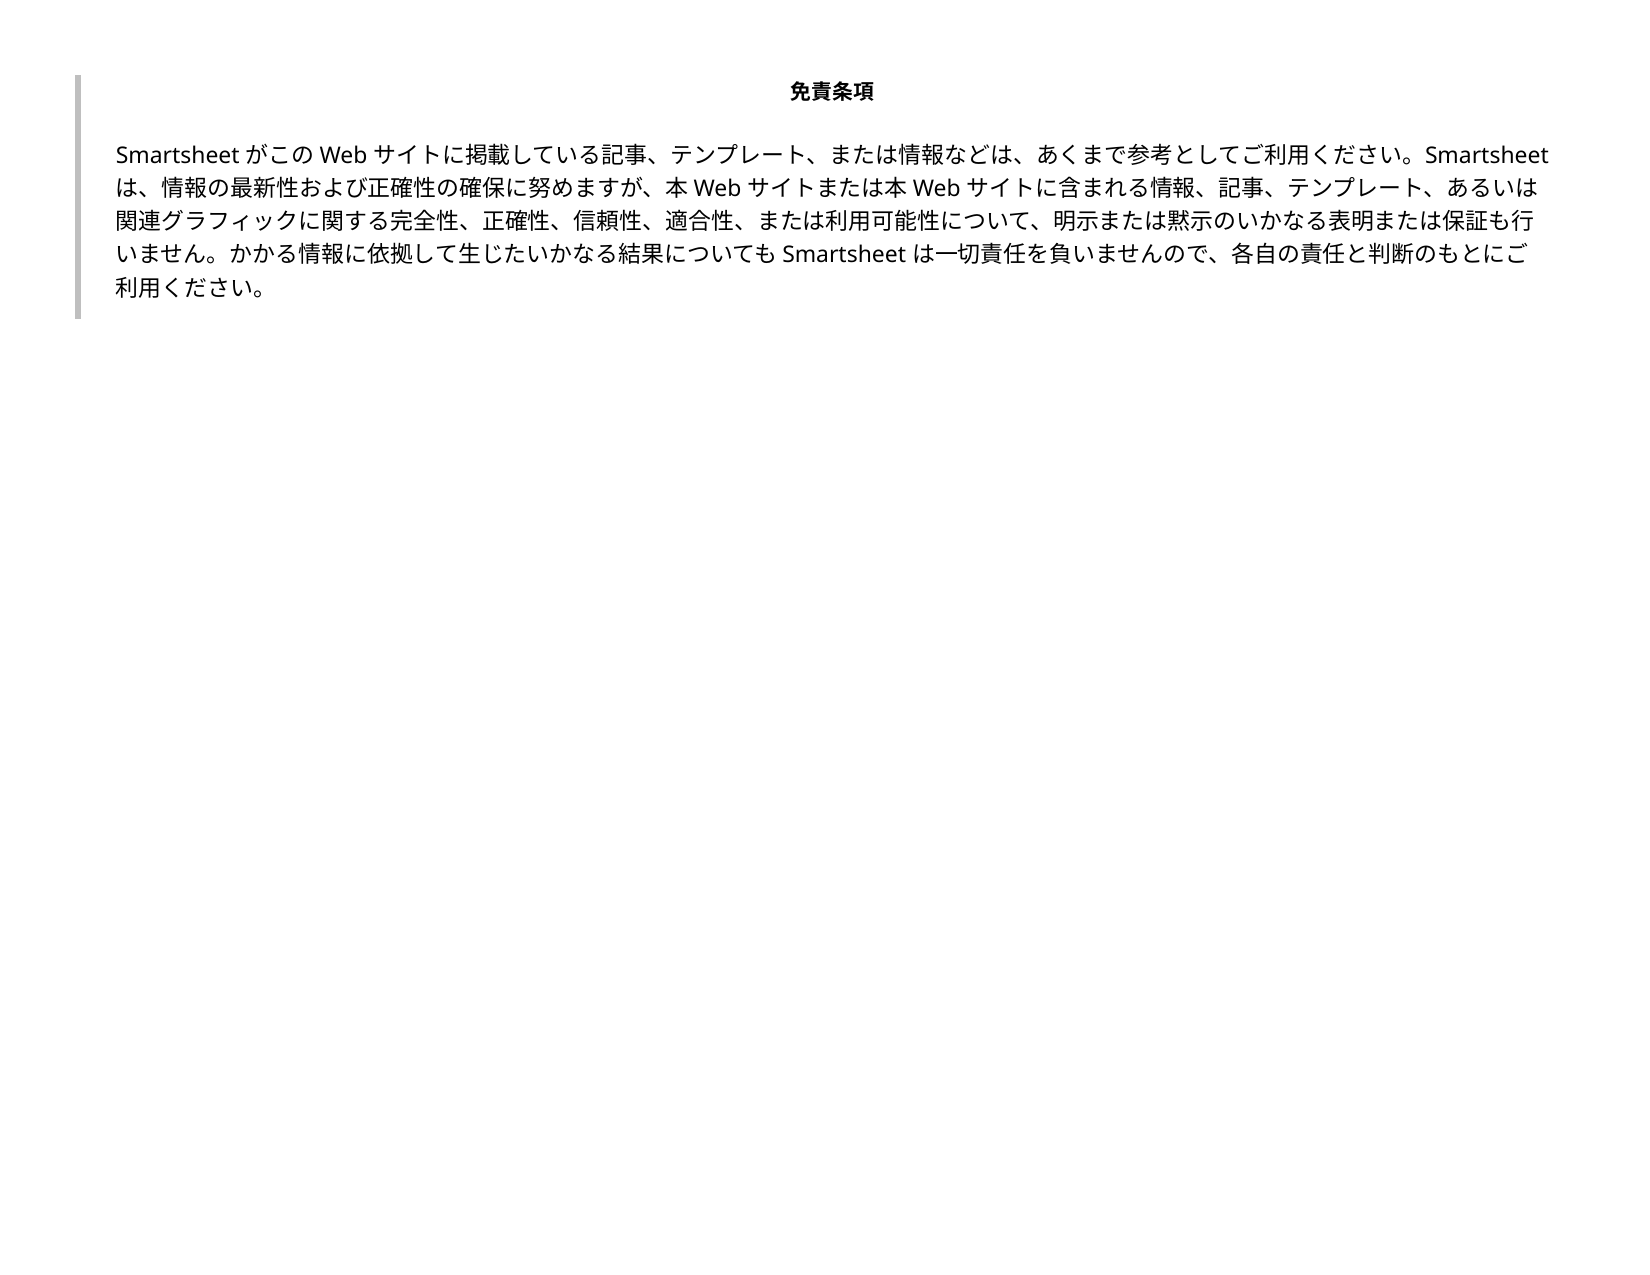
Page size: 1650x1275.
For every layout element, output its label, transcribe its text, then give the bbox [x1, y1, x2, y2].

table_header 免責条項 Smartsheet がこの Web サイトに掲載している記事、テンプレート、または情報などは、あくまで参考としてご利用ください。Smartsheet は、情報の最新性および正確性の確保に努めますが、本 Web サイトまたは本 Web サイトに含まれる情報、記事、テンプレート、あるいは関連グラフィックに関する完全性、正確性、信頼性、適合性、または利用可能性について、明示または黙示のいかなる表明または保証も行いません。かかる情報に依拠して生じたいかなる結果についても Smartsheet は一切責任を負いませんので、各自の責任と判断のもとにご利用ください。 [81, 75, 1561, 318]
